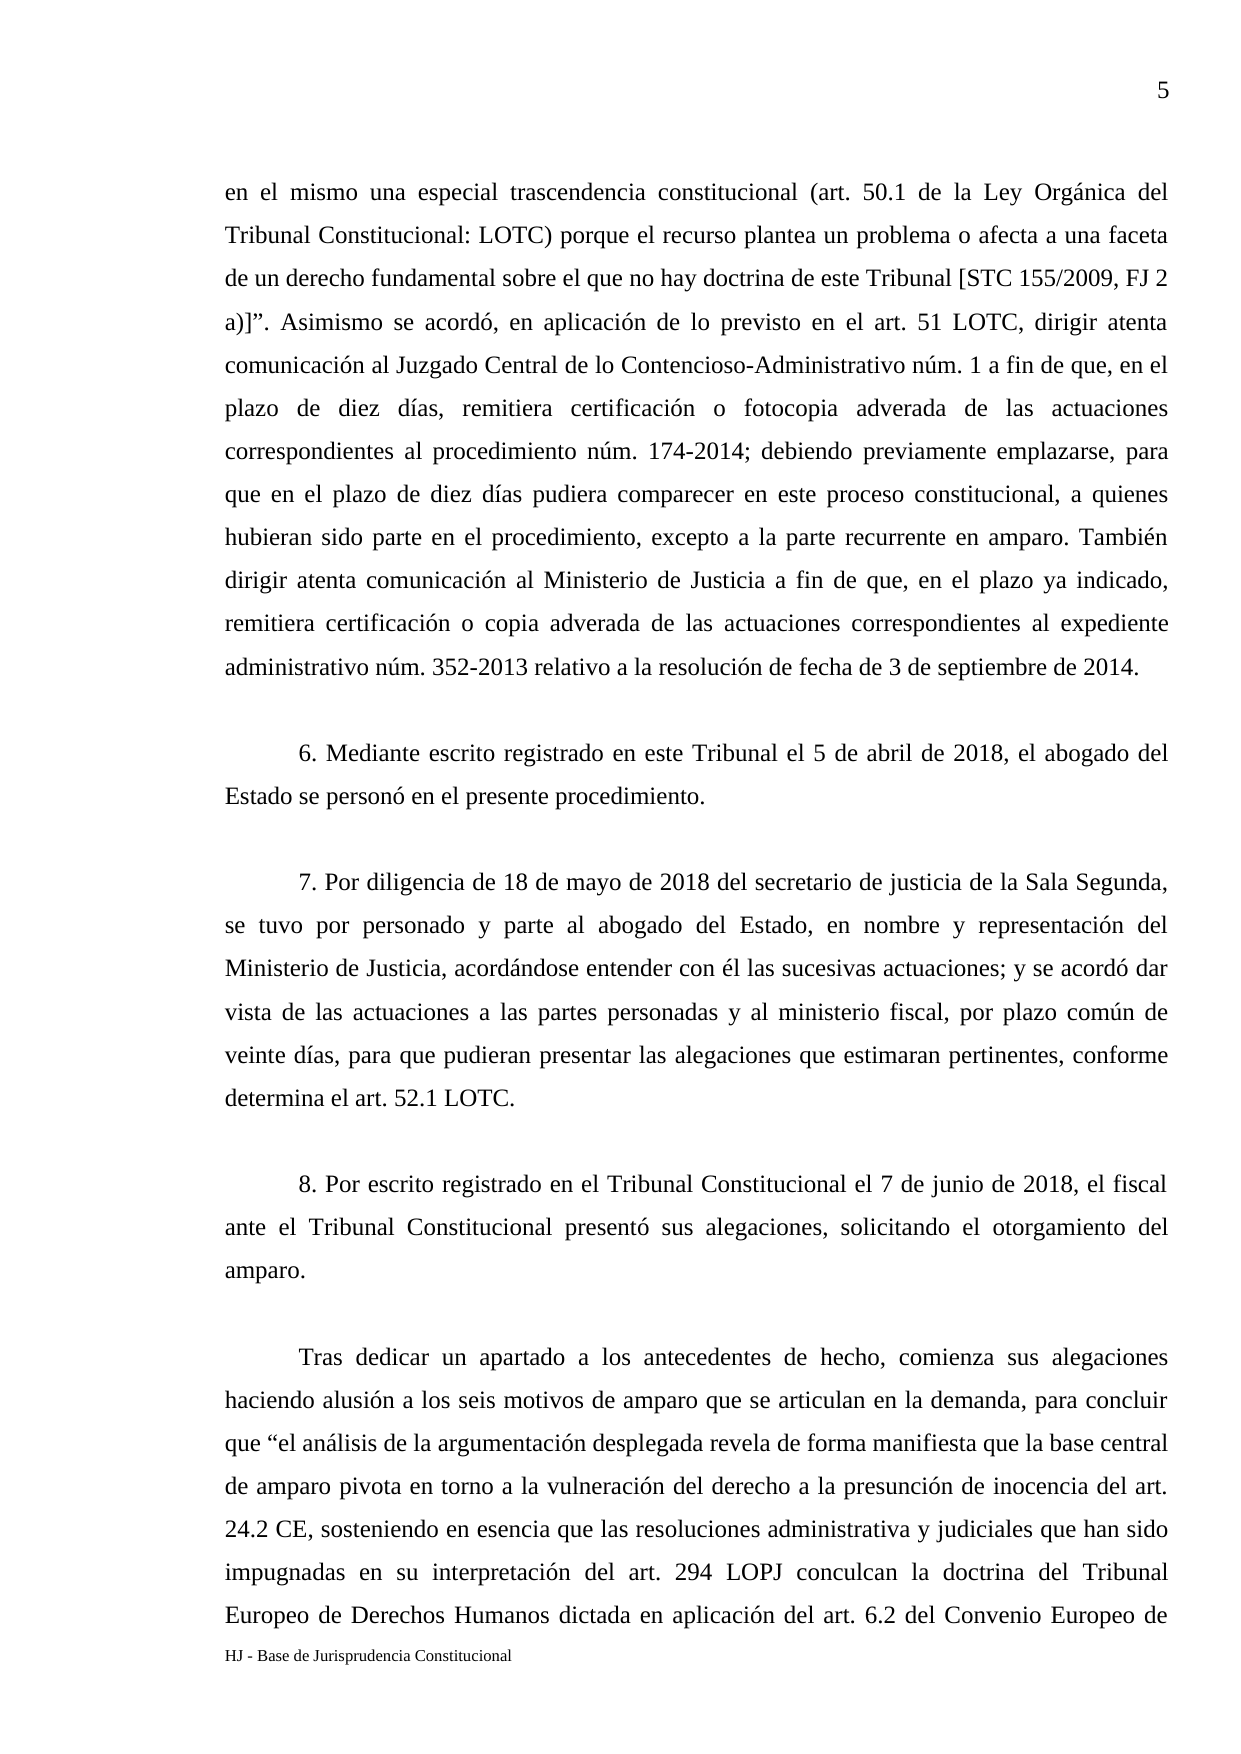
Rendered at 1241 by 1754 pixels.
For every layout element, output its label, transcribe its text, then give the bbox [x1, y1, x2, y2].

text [224, 1342, 1169, 1629]
text 6. Mediante escrito registrado en este Tribunal el 5 de abril de 2018, el abogado del Estado se personó en el presente procedimiento. [224, 738, 1169, 810]
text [224, 177, 1169, 680]
text 8. Por escrito registrado en el Tribunal Constitucional el 7 de junio de 2018, el fiscal ante el Tribunal Constitucional presentó sus alegaciones, solicitando el otorgamiento del amparo. [224, 1169, 1169, 1284]
text 7. Por diligencia de 18 de mayo de 2018 del secretario de justicia de la Sala Segunda, se tuvo por personado y parte al abogado del Estado, en nombre y representación del Ministerio de Justicia, acordándose entender con él las sucesivas actuaciones; y se acordó dar vista de las actuaciones a las partes personadas y al ministerio fiscal, por plazo común de veinte días, para que pudieran presentar las alegaciones que estimaran pertinentes, conforme determina el art. 52.1 LOTC. [224, 867, 1169, 1112]
